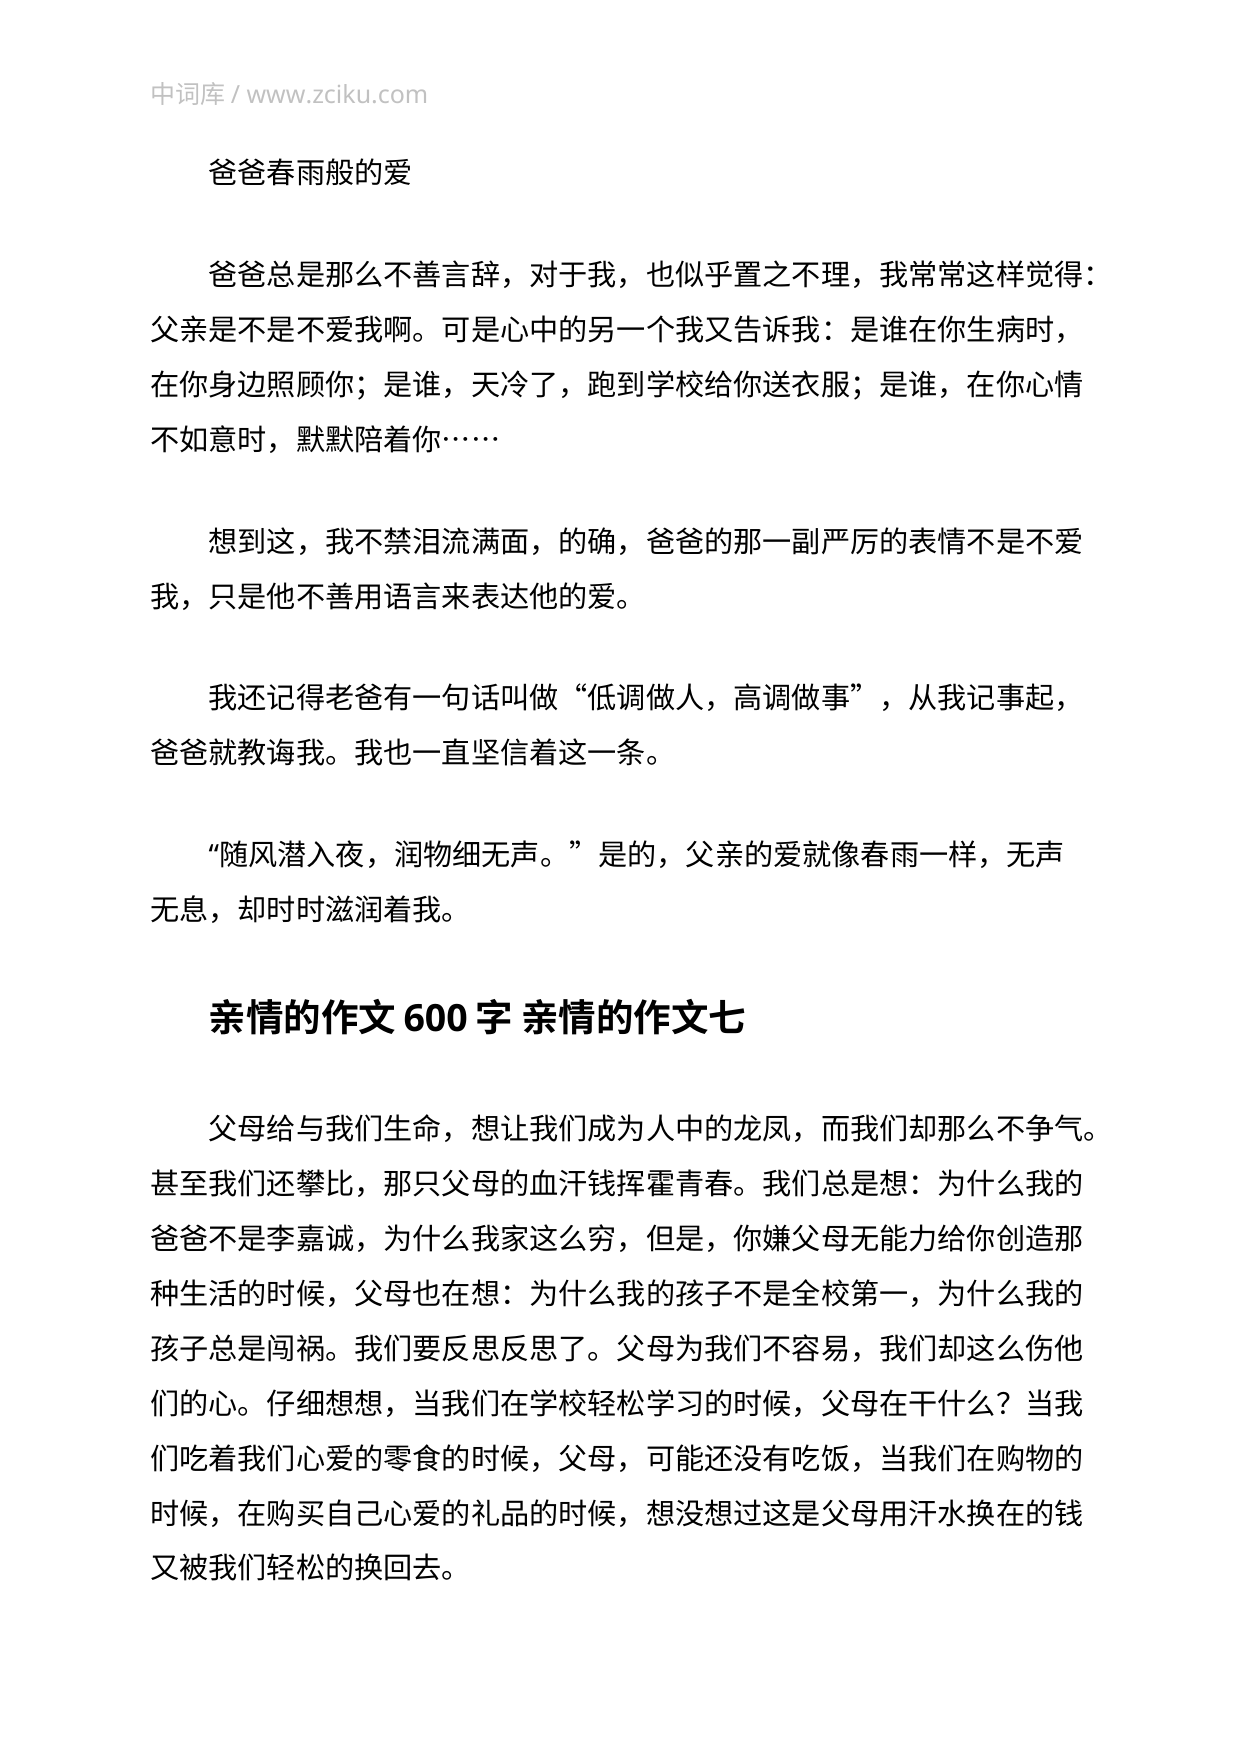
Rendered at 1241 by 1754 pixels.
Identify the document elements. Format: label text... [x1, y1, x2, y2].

text 父母给与我们生命，想让我们成为人中的龙凤，而我们却那么不争气。甚至我们还攀比，那只父母的血汗钱挥霍青春。我们总是想：为什么我的爸爸不是李嘉诚，为什么我家这么穷，但是，你嫌父母无能力给你创造那种生活的时候，父母也在想：为什么我的孩子不是全校第一，为什么我的孩子总是闯祸。我们要反思反思了。父母为我们不容易，我们却这么伤他们的心。仔细想想，当我们在学校轻松学习的时候，父母在干什么？当我们吃着我们心爱的零食的时候，父母，可能还没有吃饭，当我们在购物的时候，在购买自己心爱的礼品的时候，想没想过这是父母用汗水换在的钱又被我们轻松的换回去。 [150, 1106, 1090, 1587]
text 亲情的作文600字 亲情的作文七 [150, 988, 1090, 1043]
text 爸爸春雨般的爱 [150, 150, 1090, 192]
text “随风潜入夜，润物细无声。”是的，父亲的爱就像春雨一样，无声无息，却时时滋润着我。 [150, 832, 1090, 929]
text 想到这，我不禁泪流满面，的确，爸爸的那一副严厉的表情不是不爱我，只是他不善用语言来表达他的爱。 [150, 518, 1090, 615]
text 我还记得老爸有一句话叫做“低调做人，高调做事”，从我记事起，爸爸就教诲我。我也一直坚信着这一条。 [150, 675, 1090, 772]
text 爸爸总是那么不善言辞，对于我，也似乎置之不理，我常常这样觉得：父亲是不是不爱我啊。可是心中的另一个我又告诉我：是谁在你生病时，在你身边照顾你；是谁，天冷了，跑到学校给你送衣服；是谁，在你心情不如意时，默默陪着你…… [150, 252, 1090, 459]
